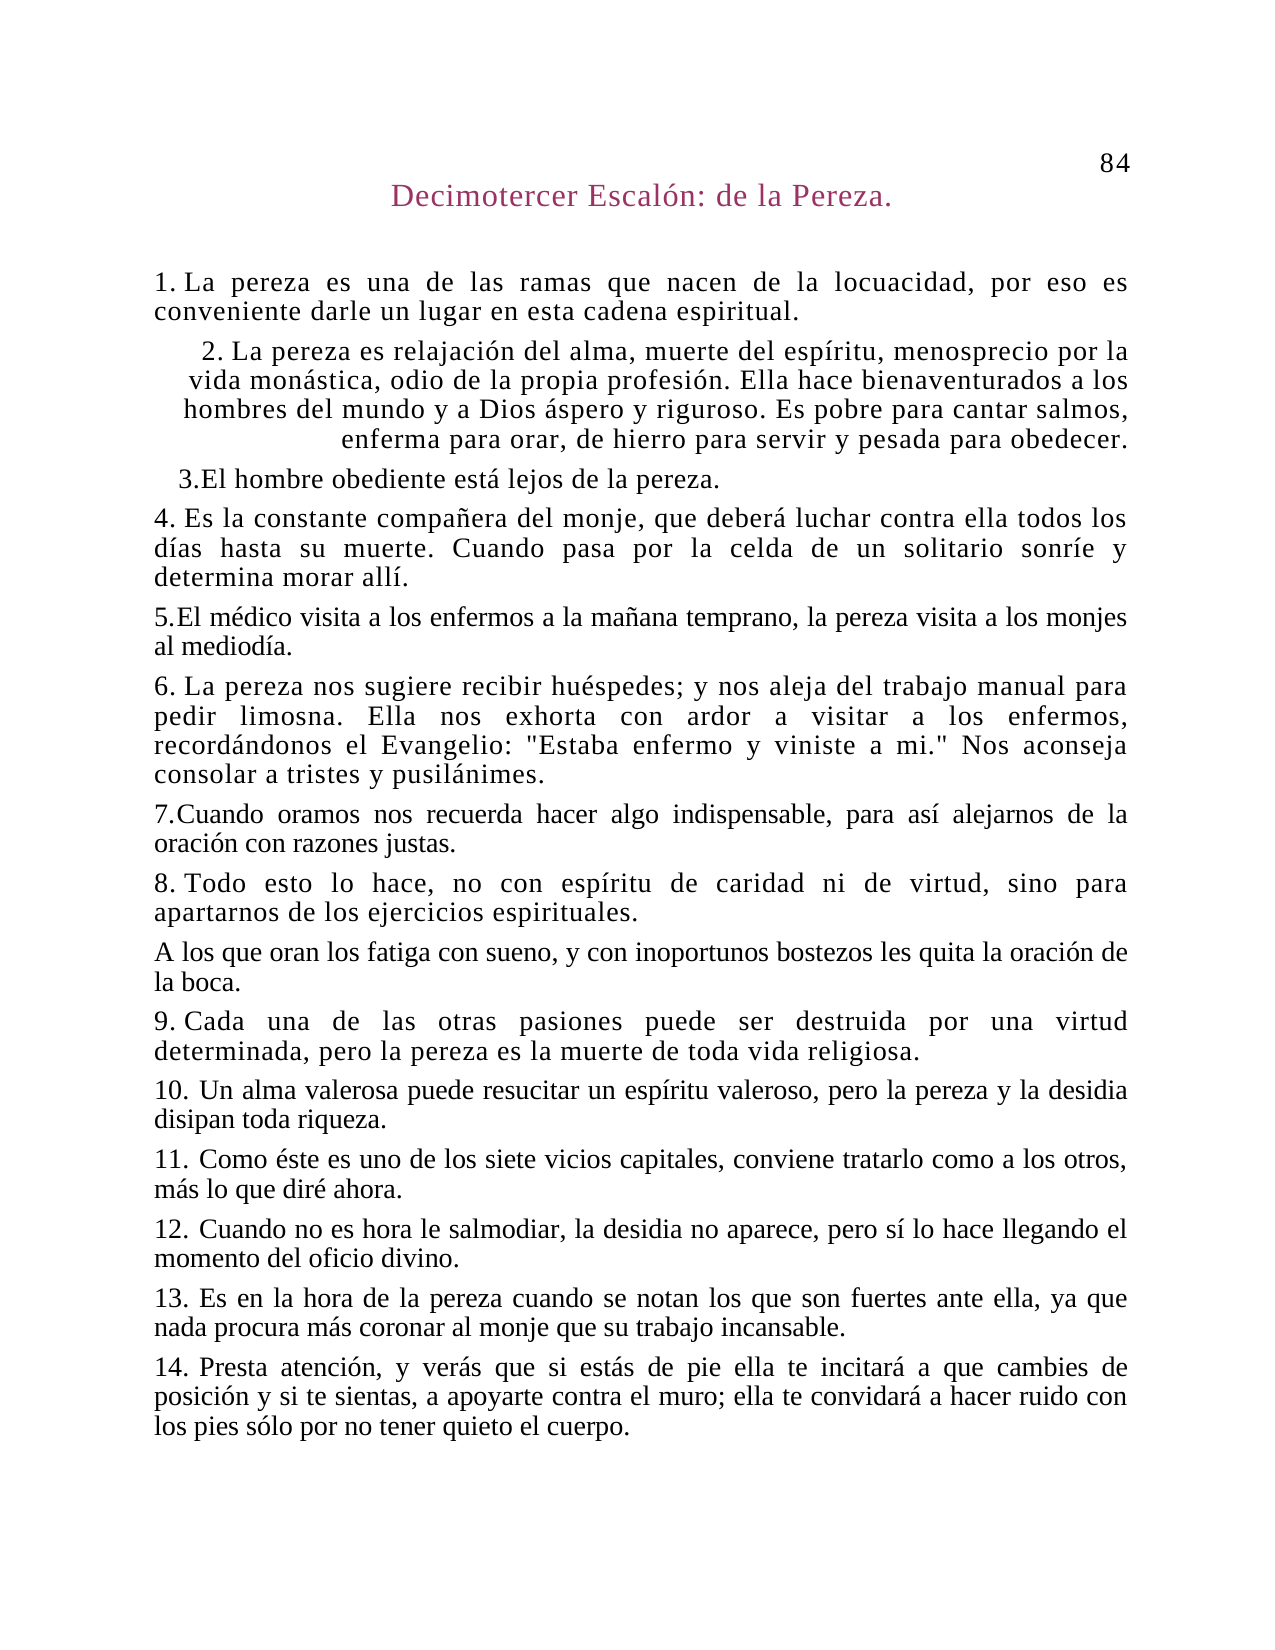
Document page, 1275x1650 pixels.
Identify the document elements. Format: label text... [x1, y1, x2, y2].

text Decimotercer Escalón: de la Pereza. [154, 179, 1130, 214]
list Todo esto lo hace, no con espíritu de caridad ni de virtud, sino para apartarnos de los ejercicios espirituales. [154, 869, 1130, 927]
list Un alma valerosa puede resucitar un espíritu valeroso, pero la pereza y la desidia disipan toda riqueza. [154, 1076, 1130, 1135]
list Cuando no es hora le salmodiar, la desidia no aparece, pero sí lo hace llegando el momento del oficio divino. [154, 1214, 1130, 1273]
list El hombre obediente está lejos de la pereza. [154, 465, 721, 494]
list Presta atención, y verás que si estás de pie ella te incitará a que cambies de posición y si te sientas, a apoyarte contra el muro; ella te convidará a hacer ruido con los pies sólo por no tener quieto el cuerpo. [154, 1352, 1130, 1441]
list La pereza nos sugiere recibir huéspedes; y nos aleja del trabajo manual para pedir limosna. Ella nos exhorta con ardor a visitar a los enfermos, recordándonos el Evangelio: "Estaba enfermo y viniste a mi." Nos aconseja consolar a tristes y pusilánimes. [154, 672, 1130, 789]
list Es la constante compañera del monje, que deberá luchar contra ella todos los días hasta su muerte. Cuando pasa por la celda de un solitario sonríe y determina morar allí. [154, 504, 1130, 592]
list Es en la hora de la pereza cuando se notan los que son fuertes ante ella, ya que nada procura más coronar al monje que su trabajo incansable. [154, 1283, 1130, 1342]
list La pereza es relajación del alma, muerte del espíritu, menosprecio por la vida monástica, odio de la propia profesión. Ella hace bienaventurados a los hombres del mundo y a Dios áspero y riguroso. Es pobre para cantar salmos, enferma para orar, de hierro para servir y pesada para obedecer. [154, 336, 1130, 454]
list El médico visita a los enfermos a la mañana temprano, la pereza visita a los monjes al mediodía. [154, 602, 1130, 661]
text A los que oran los fatiga con sueno, y con inoportunos bostezos les quita la oración de la boca. [154, 938, 1130, 997]
list Como éste es uno de los siete vicios capitales, conviene tratarlo como a los otros, más lo que diré ahora. [154, 1145, 1130, 1204]
text 84 [154, 150, 1130, 178]
list La pereza es una de las ramas que nacen de la locuacidad, por eso es conveniente darle un lugar en esta cadena espiritual. [154, 267, 1130, 326]
list Cada una de las otras pasiones puede ser destruida por una virtud determinada, pero la pereza es la muerte de toda vida religiosa. [154, 1007, 1130, 1066]
list Cuando oramos nos recuerda hacer algo indispensable, para así alejarnos de la oración con razones justas. [154, 799, 1130, 858]
